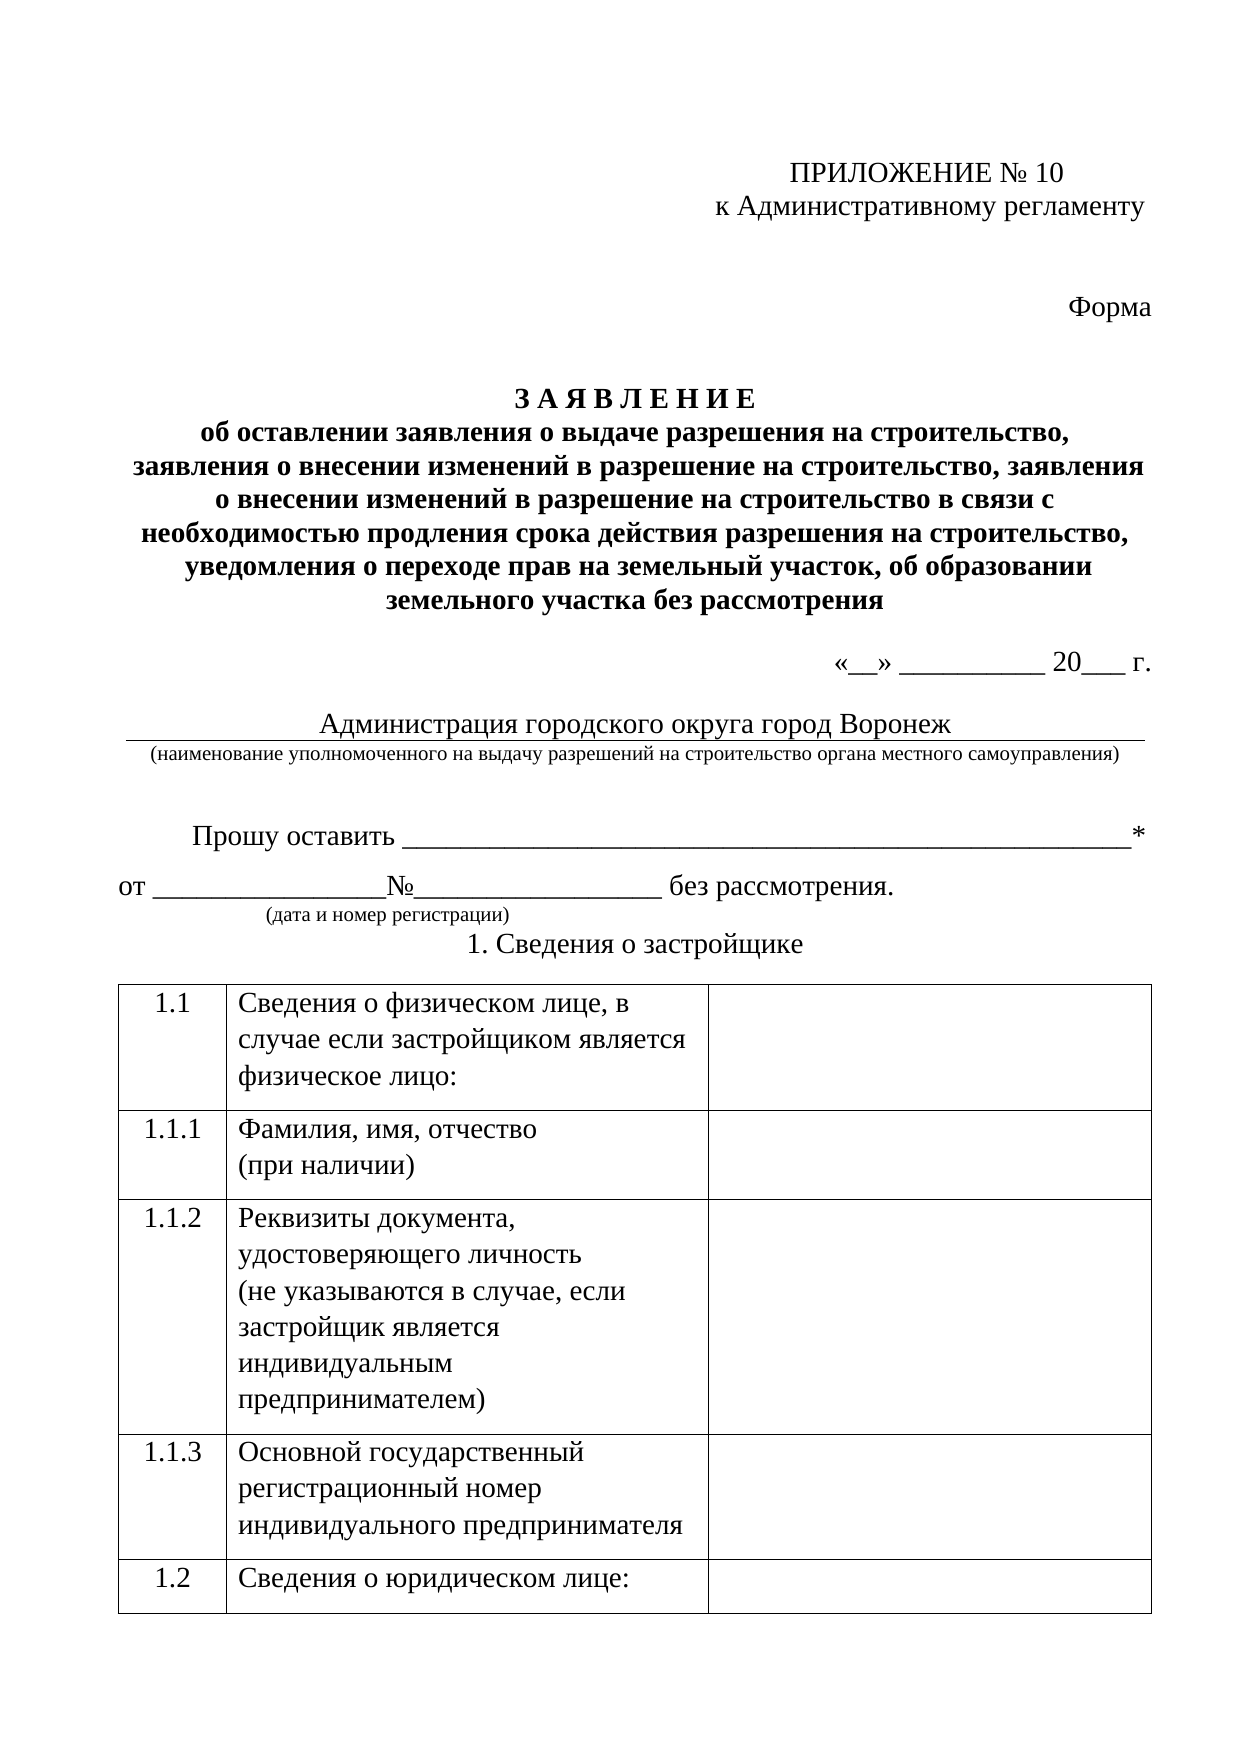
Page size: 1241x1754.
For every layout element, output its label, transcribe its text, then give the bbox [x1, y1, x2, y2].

table_cell [709, 1560, 1151, 1612]
table_cell [709, 1200, 1151, 1433]
table_cell Фамилия, имя, отчество (при наличии) [227, 1111, 708, 1199]
table_cell Сведения о юридическом лице: [227, 1560, 708, 1612]
table_header Администрация городского округа город Воронеж [126, 707, 1144, 740]
table_cell 1.1.3 [119, 1435, 226, 1559]
text уведомления о переходе прав на земельный участок, об образовании земельного участка без рассмотрения [118, 548, 1152, 616]
text «__» __________ 20___ г. [118, 644, 1152, 678]
table_cell [709, 985, 1151, 1110]
text заявления о внесении изменений в разрешение на строительство, заявления о внесении изменений в разрешение на строительство в связи с необходимостью продления срока действия разрешения на строительство, [118, 448, 1152, 548]
text от ________________№_________________ без рассмотрения. [118, 868, 1152, 902]
table_cell (наименование уполномоченного на выдачу разрешений на строительство органа местного самоуправления) [126, 741, 1144, 789]
table_cell Сведения о физическом лице, в случае если застройщиком является физическое лицо: [227, 985, 708, 1110]
text об оставлении заявления о выдаче разрешения на строительство, [118, 414, 1152, 448]
table_cell 1.1 [119, 985, 226, 1110]
table_cell [709, 1111, 1151, 1199]
text (дата и номер регистрации) [192, 902, 1152, 926]
table_cell Основной государственный регистрационный номер индивидуального предпринимателя [227, 1435, 708, 1559]
table_cell Реквизиты документа, удостоверяющего личность (не указываются в случае, если застройщик является индивидуальным предпринимателем) [227, 1200, 708, 1433]
text ПРИЛОЖЕНИЕ № 10 к Административному регламенту [709, 155, 1152, 222]
table_cell 1.2 [119, 1560, 226, 1612]
table_header 1. Сведения о застройщике [118, 926, 1152, 984]
table_cell 1.1.2 [119, 1200, 226, 1433]
text Форма [709, 289, 1152, 322]
table_cell [709, 1435, 1151, 1559]
text Прошу оставить __________________________________________________* [118, 818, 1152, 852]
text З А Я В Л Е Н И Е [118, 381, 1152, 414]
table_cell 1.1.1 [119, 1111, 226, 1199]
